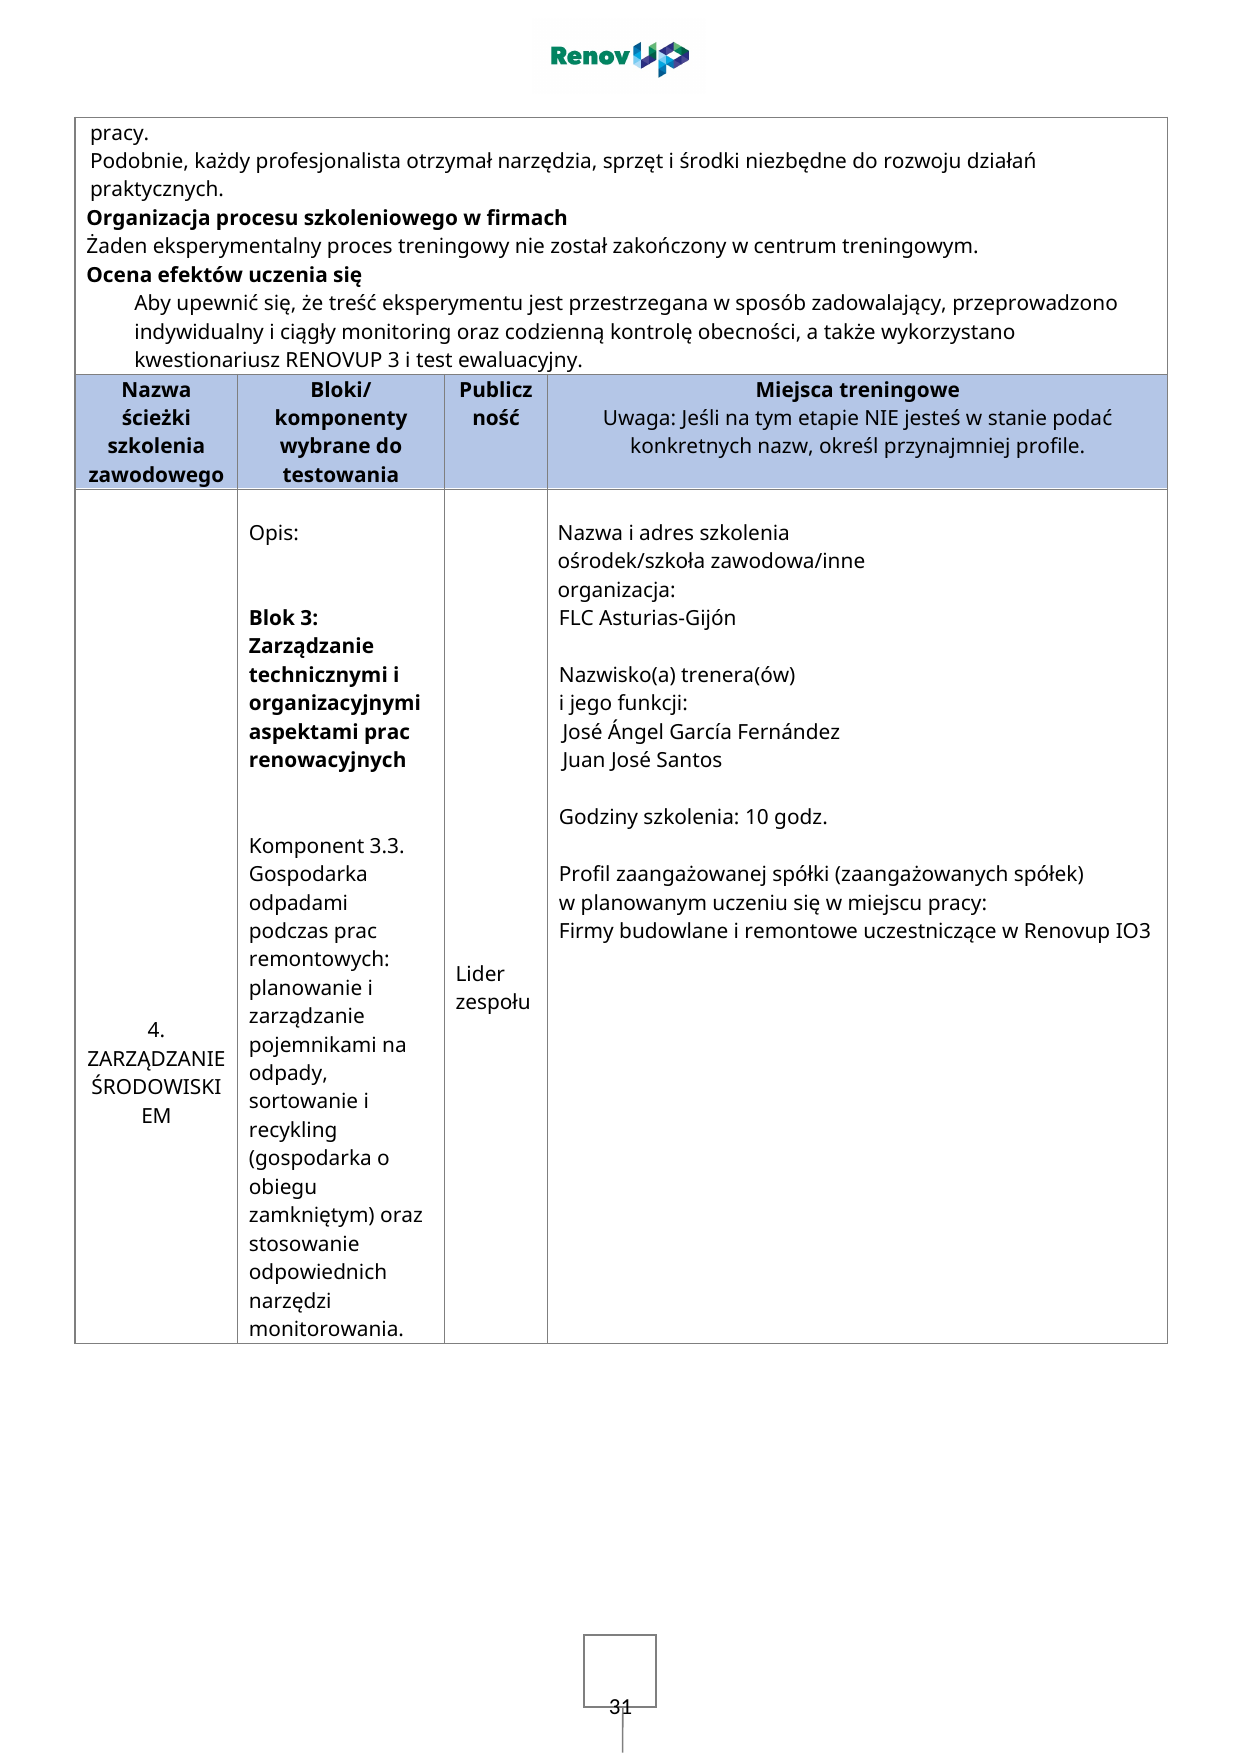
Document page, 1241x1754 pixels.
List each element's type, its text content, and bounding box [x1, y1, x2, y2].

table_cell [76, 118, 1167, 374]
table_cell Nazwa ścieżki szkolenia zawodowego [76, 375, 237, 488]
table_cell Bloki/komponenty wybrane do testowania [238, 375, 444, 488]
picture [531, 18, 707, 93]
table_cell Opis: Blok 3: Zarządzanie technicznymi i organizacyjnymi aspektami prac renowacyjnych Komponent 3.3. Gospodarka odpadami podczas prac remontowych: planowanie i zarządzanie pojemnikami na odpady, sortowanie i recykling (gospodarka o obiegu zamkniętym) oraz stosowanie odpowiednich narzędzi monitorowania. [238, 490, 444, 1343]
table_cell Miejsca treningowe Uwaga: Jeśli na tym etapie NIE jesteś w stanie podać konkretnych nazw, określ przynajmniej profile. [548, 375, 1167, 488]
table_cell Lider zespołu [445, 490, 547, 1343]
table_cell Publiczność [445, 375, 547, 488]
table_cell Nazwa i adres szkolenia ośrodek/szkoła zawodowa/inne organizacja: FLC Asturias-Gijón Nazwisko(a) trenera(ów) i jego funkcji: José Ángel García Fernández Juan José Santos Godziny szkolenia: 10 godz. Profil zaangażowanej spółki (zaangażowanych spółek) w planowanym uczeniu się w miejscu pracy: Firmy budowlane i remontowe uczestniczące w Renovup IO3 [548, 490, 1167, 1343]
table_cell 4. ZARZĄDZANIE ŚRODOWISKIEM [76, 490, 237, 1343]
